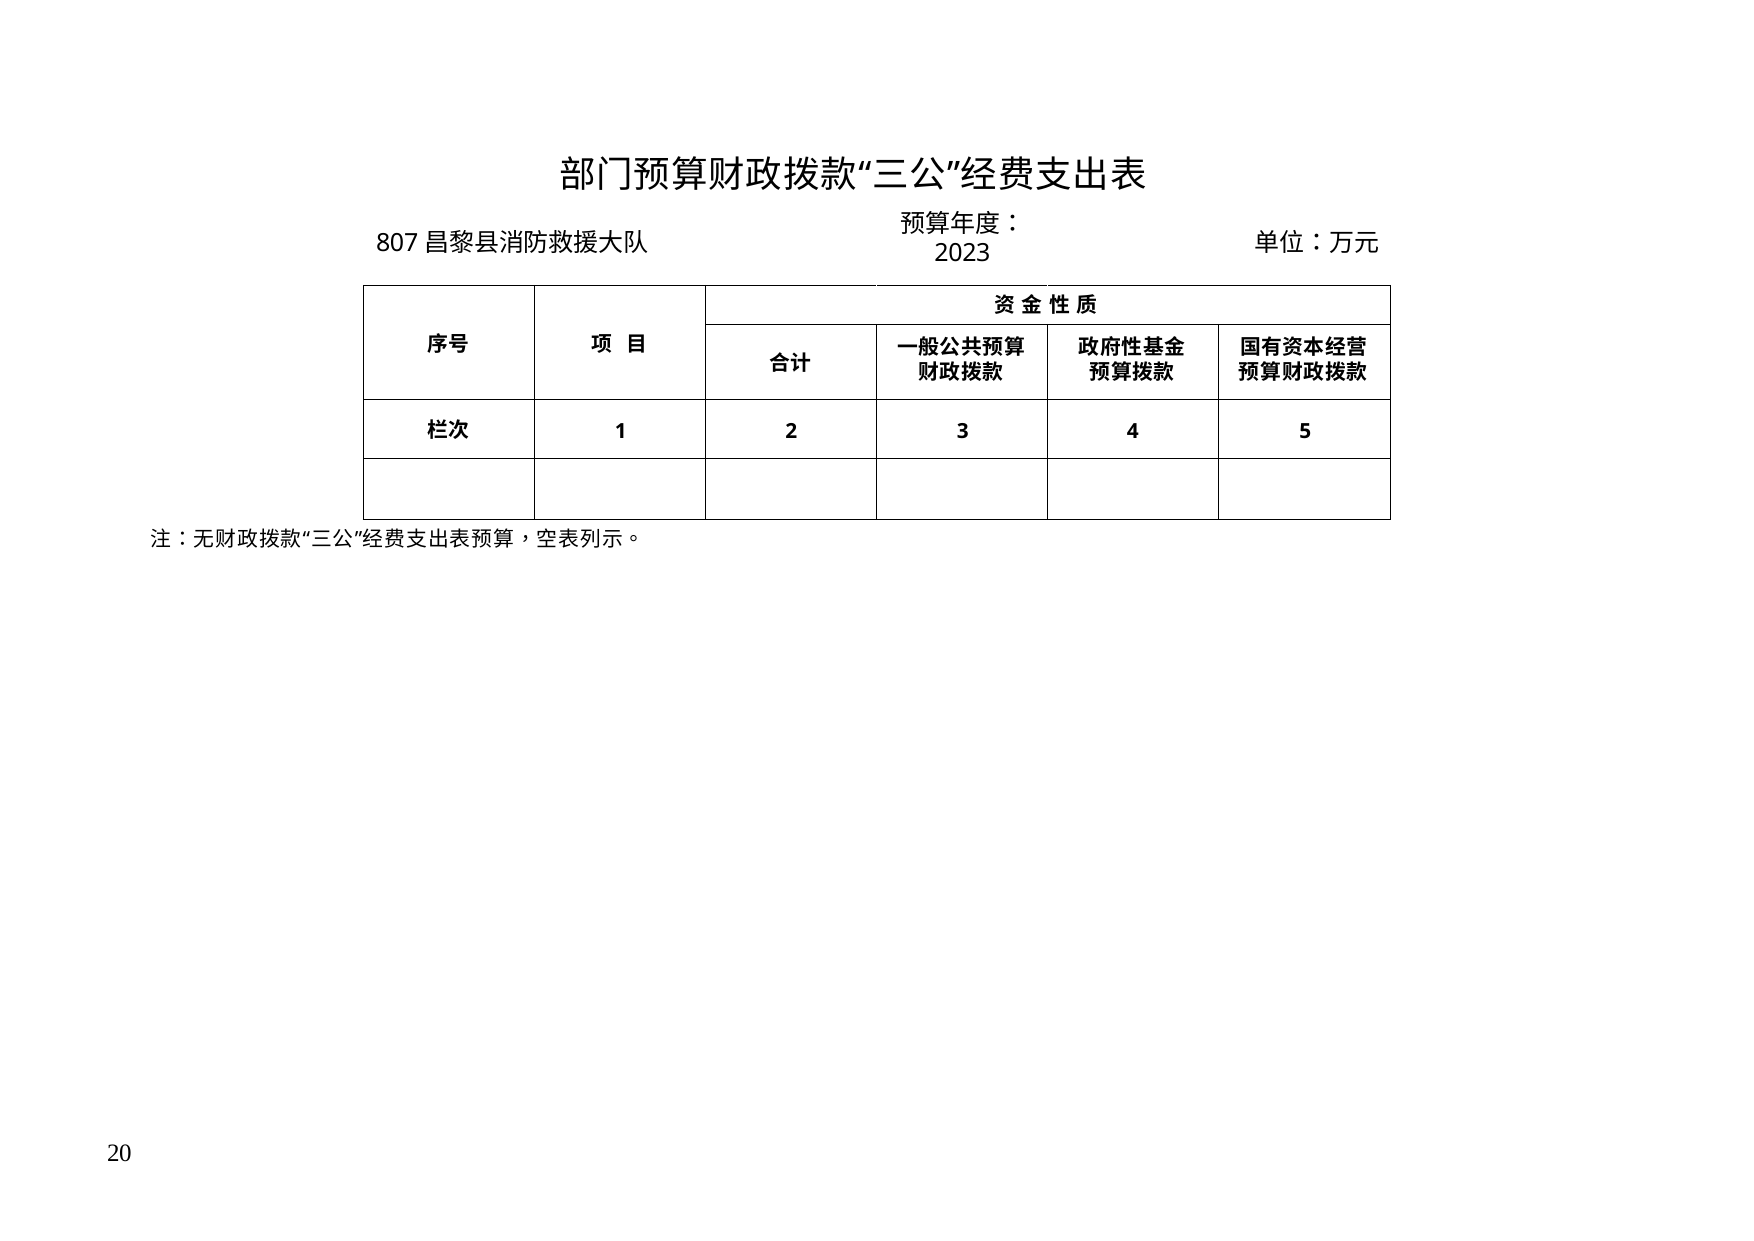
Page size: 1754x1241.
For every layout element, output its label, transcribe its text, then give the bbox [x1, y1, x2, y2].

table_header 预算年度： 2023 [877, 199, 1047, 285]
table_cell 1 [535, 400, 705, 458]
table_cell 国有资本经营 预算财政拨款 [1219, 325, 1390, 399]
table_cell [364, 459, 534, 518]
table_cell 项 目 [535, 286, 705, 399]
table_cell [877, 459, 1047, 518]
table_cell 序号 [364, 286, 534, 399]
table_header 单位：万元 [1048, 199, 1390, 285]
table_cell 2 [706, 400, 876, 458]
table_cell 合计 [706, 325, 876, 399]
table_header 807 昌黎县消防救援大队 [364, 199, 876, 285]
table_cell 资 金 性 质 [706, 286, 1390, 324]
table_cell 政府性基金 预算拨款 [1048, 325, 1218, 399]
text 部门预算财政拨款“三公”经费支出表 [559, 157, 1491, 196]
table_cell [535, 459, 705, 518]
table_cell [1219, 459, 1390, 518]
table_cell 一般公共预算 财政拨款 [877, 325, 1047, 399]
text 注：无财政拨款“三公”经费支出表预算，空表列示。 [150, 528, 1491, 551]
table_cell 4 [1048, 400, 1218, 458]
table_cell 3 [877, 400, 1047, 458]
table_cell 栏次 [364, 400, 534, 458]
table_cell [1048, 459, 1218, 518]
table_cell [706, 459, 876, 518]
table_cell 5 [1219, 400, 1390, 458]
